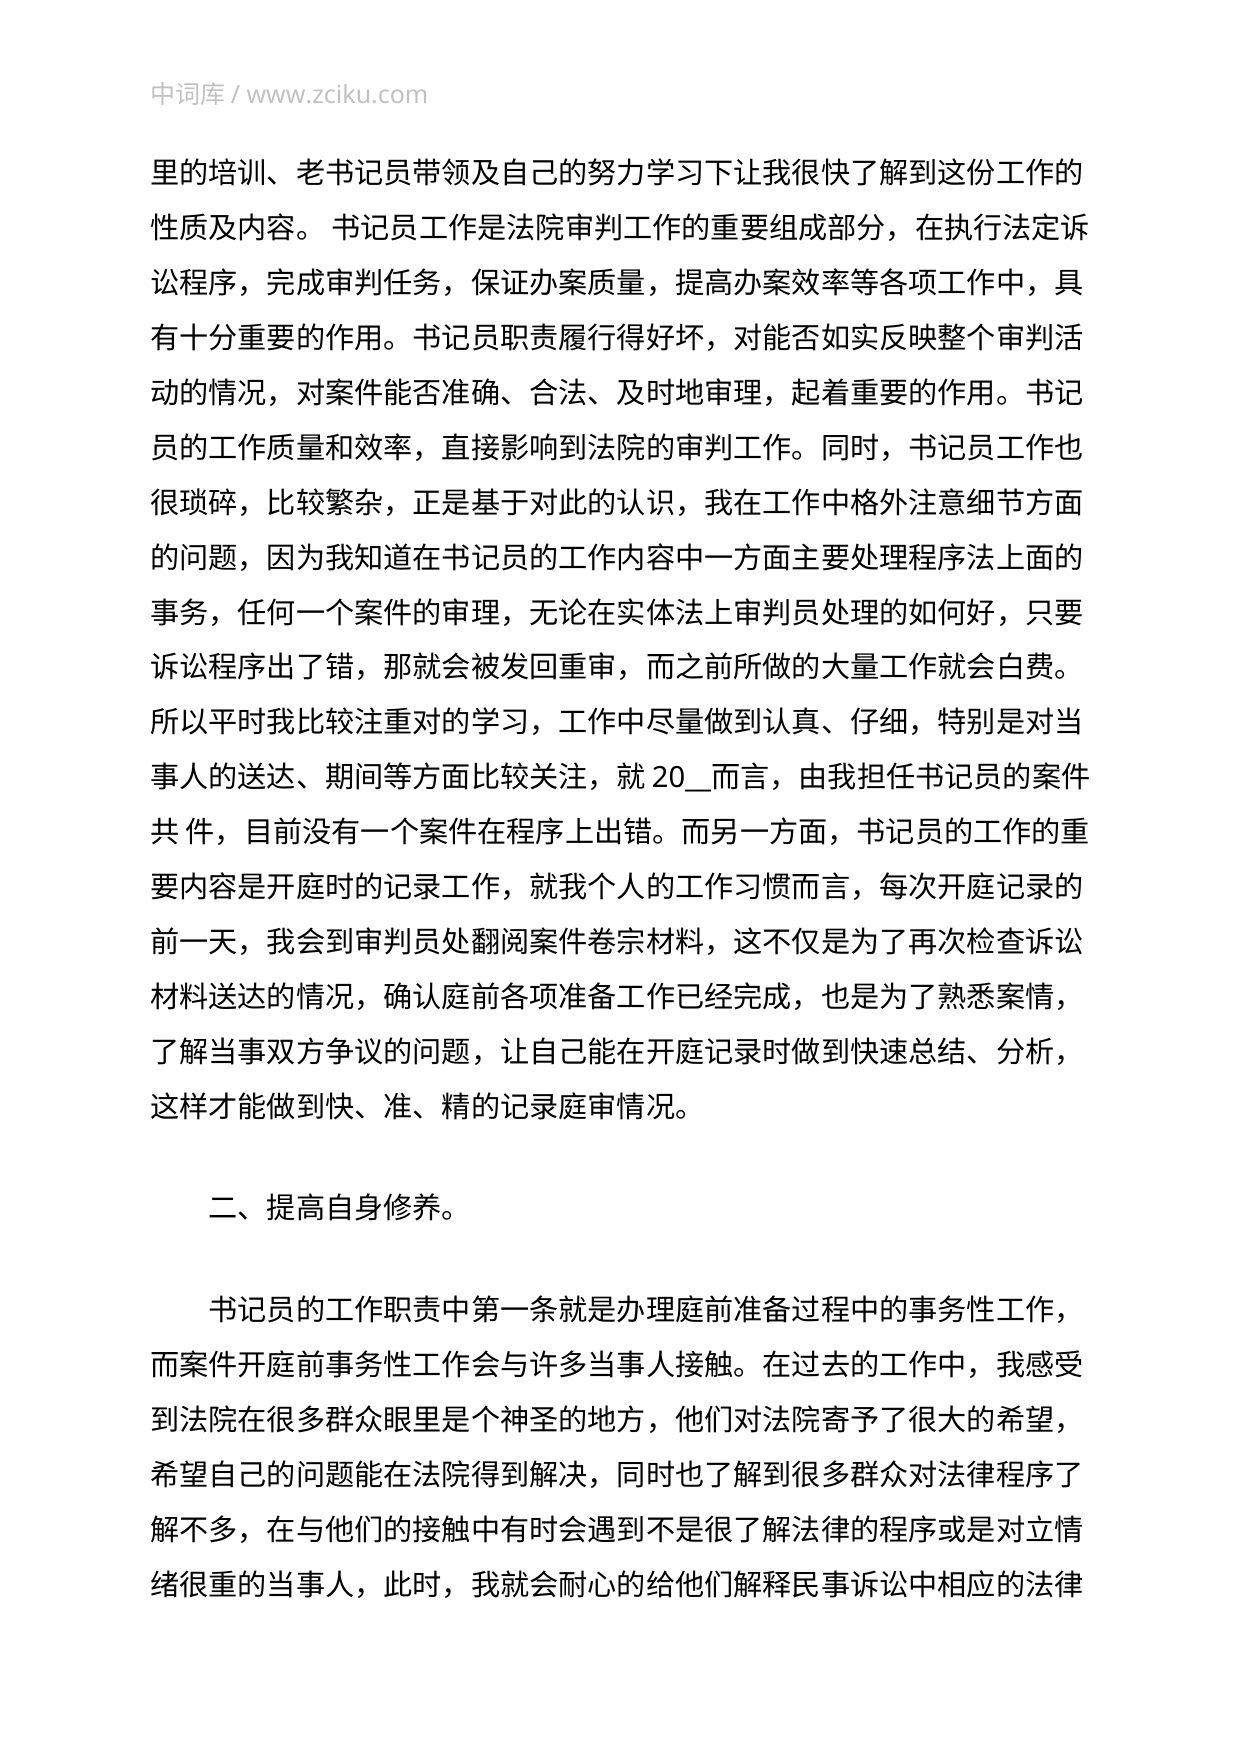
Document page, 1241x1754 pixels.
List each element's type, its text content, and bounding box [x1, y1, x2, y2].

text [150, 150, 1090, 1126]
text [150, 1287, 1090, 1604]
text 二、提高自身修养。 [150, 1185, 1090, 1227]
